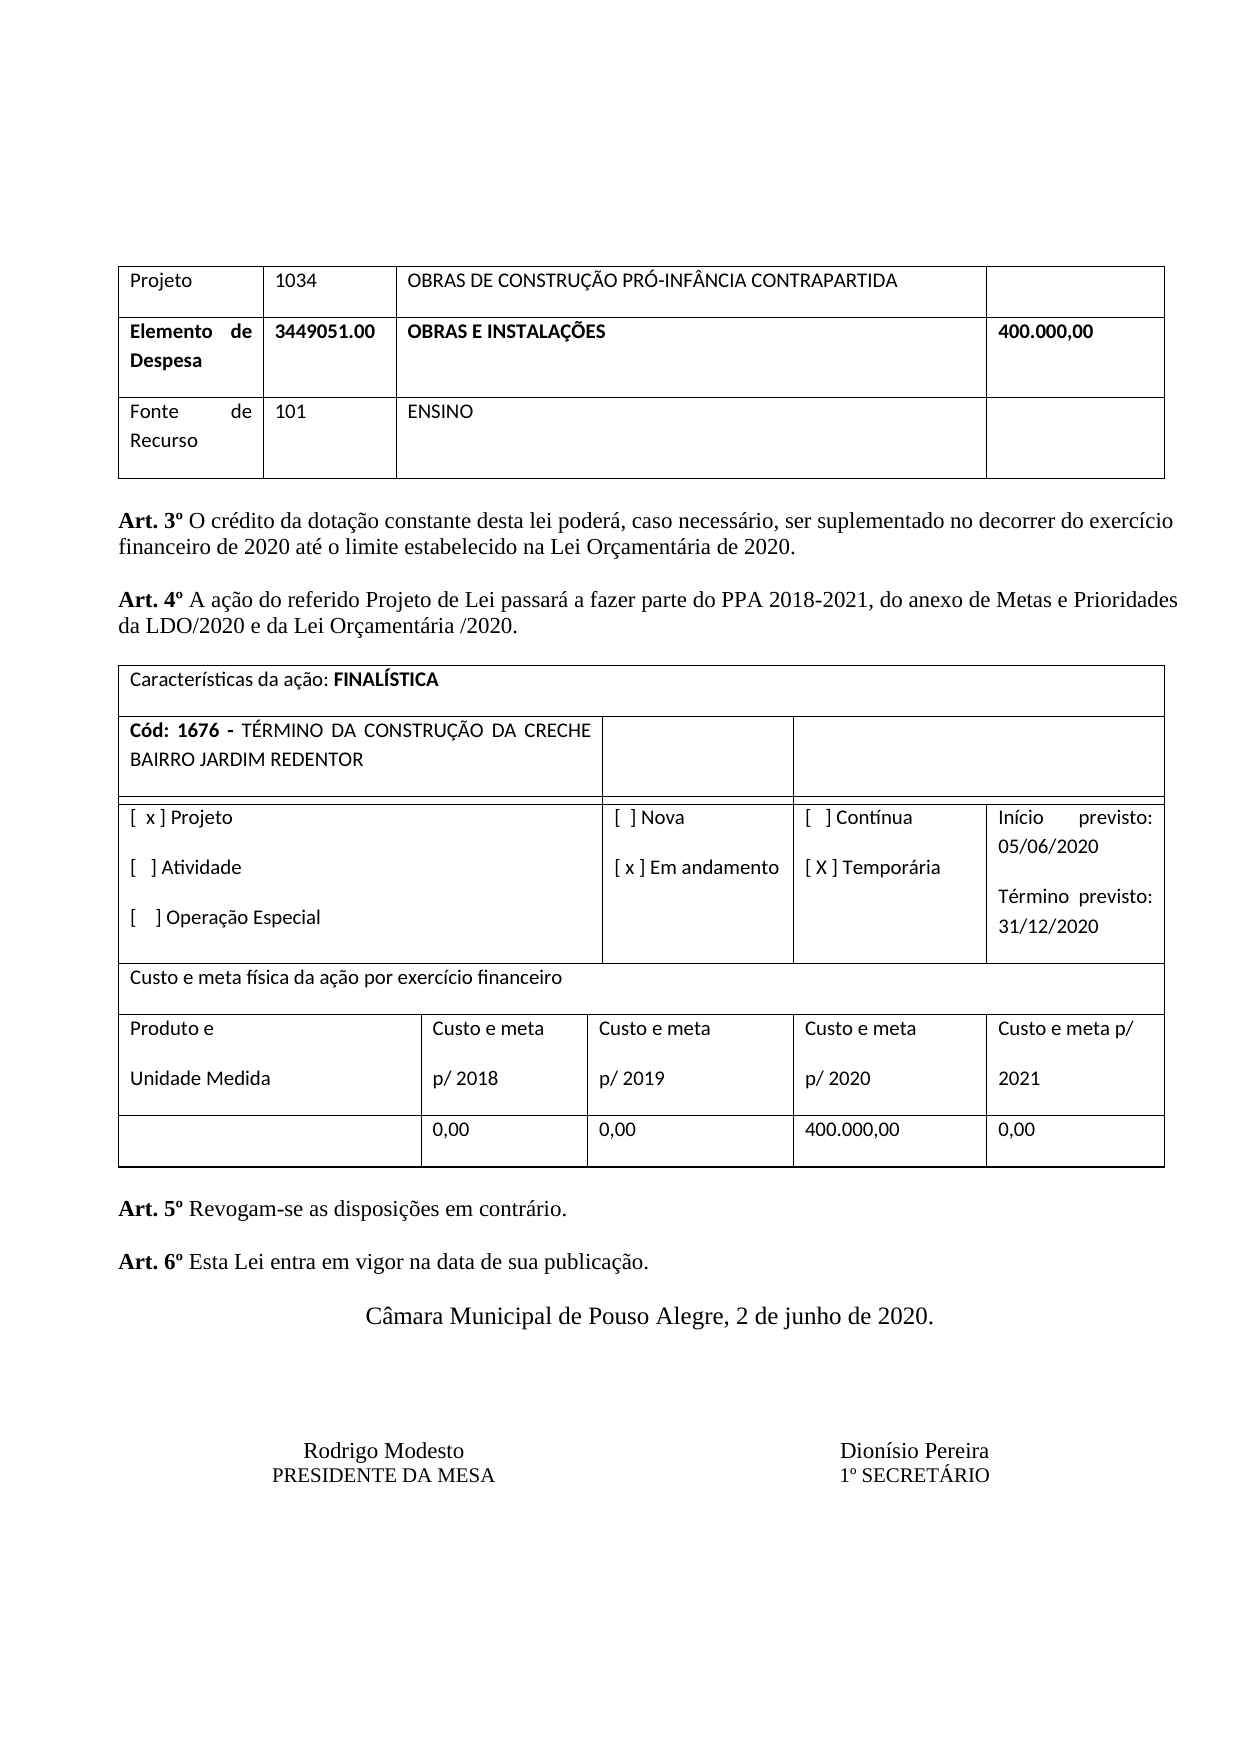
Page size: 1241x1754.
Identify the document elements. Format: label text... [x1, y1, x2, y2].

table_cell Produto e Unidade Medida [119, 1015, 421, 1115]
table_cell OBRAS DE CONSTRUÇÃO PRÓ-INFÂNCIA CONTRAPARTIDA [397, 267, 986, 317]
table_cell 0,00 [588, 1116, 793, 1166]
table_cell Custo e meta p/ 2021 [987, 1015, 1164, 1115]
table_cell Custo e meta p/ 2018 [422, 1015, 587, 1115]
table_cell Custo e meta física da ação por exercício financeiro [119, 964, 1164, 1014]
table_cell [119, 797, 602, 803]
text Art. 5º Revogam-se as disposições em contrário. [118, 1196, 1181, 1222]
table_cell [ ] Contínua [ X ] Temporária [794, 805, 986, 963]
table_cell ENSINO [397, 398, 986, 478]
table_cell 400.000,00 [987, 318, 1164, 397]
table_cell Cód: 1676 - TÉRMINO DA CONSTRUÇÃO DA CRECHE BAIRRO JARDIM REDENTOR [119, 717, 602, 796]
table_header Dionísio Pereira [649, 1437, 1180, 1463]
text Art. 4º A ação do referido Projeto de Lei passará a fazer parte do PPA 2018-2021, do anexo de Metas e Prioridades da LDO/2020 e da Lei Orçamentária /2020. [118, 586, 1181, 638]
table_header Características da ação: FINALÍSTICA [119, 666, 1164, 716]
table_cell Custo e meta p/ 2020 [794, 1015, 986, 1115]
table_cell [ x ] Projeto [ ] Atividade [ ] Operação Especial [119, 805, 602, 963]
table_cell [987, 398, 1164, 478]
table_cell [119, 1116, 421, 1166]
table_cell Início previsto: 05/06/2020 Término previsto: 31/12/2020 [987, 805, 1164, 963]
table_cell PRESIDENTE DA MESA [118, 1463, 649, 1487]
table_cell [603, 797, 793, 803]
table_cell Custo e meta p/ 2019 [588, 1015, 793, 1115]
table_cell [794, 797, 1164, 803]
table_cell [ ] Nova [ x ] Em andamento [603, 805, 793, 963]
table_cell 0,00 [422, 1116, 587, 1166]
table_cell [794, 717, 1164, 796]
table_cell Projeto [119, 267, 263, 317]
table_cell 400.000,00 [794, 1116, 986, 1166]
table_cell 1º SECRETÁRIO [649, 1463, 1180, 1487]
table_cell [987, 267, 1164, 317]
text Art. 6º Esta Lei entra em vigor na data de sua publicação. [118, 1248, 1181, 1274]
table_cell 1034 [264, 267, 396, 317]
table_header Rodrigo Modesto [118, 1437, 649, 1463]
table_cell 3449051.00 [264, 318, 396, 397]
text Art. 3º O crédito da dotação constante desta lei poderá, caso necessário, ser suplementado no decorrer do exercício financeiro de 2020 até o limite estabelecido na Lei Orçamentária de 2020. [118, 507, 1181, 559]
table_cell OBRAS E INSTALAÇÕES [397, 318, 986, 397]
table_cell Fonte de Recurso [119, 398, 263, 478]
table_cell [603, 717, 793, 796]
table_cell 0,00 [987, 1116, 1164, 1166]
text Câmara Municipal de Pouso Alegre, 2 de junho de 2020. [118, 1301, 1181, 1330]
table_cell Elemento de Despesa [119, 318, 263, 397]
table_cell 101 [264, 398, 396, 478]
